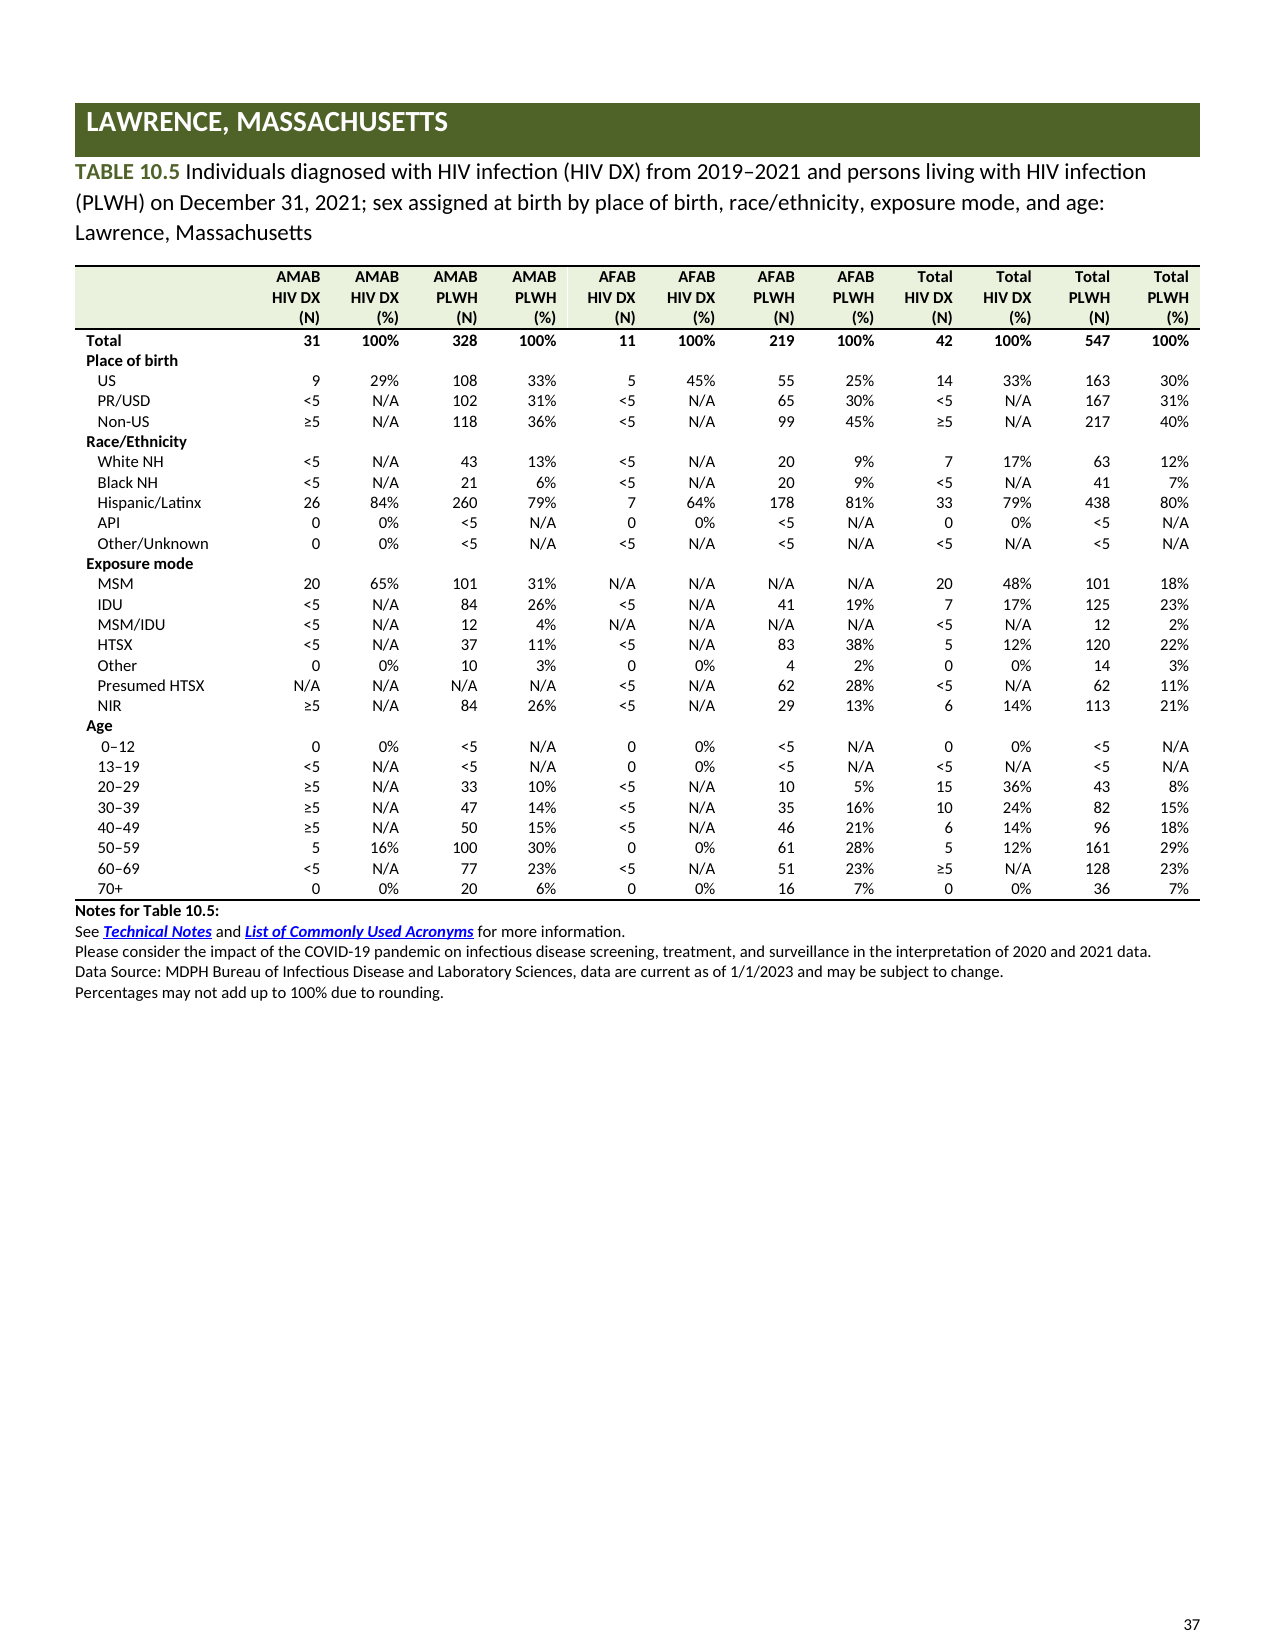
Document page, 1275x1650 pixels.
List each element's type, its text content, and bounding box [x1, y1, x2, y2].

text See Technical Notes and List of Commonly Used Acronyms for more information. [75, 921, 1200, 941]
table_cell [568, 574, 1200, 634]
text Percentages may not add up to 100% due to rounding. [75, 982, 1200, 1002]
text TABLE 10.5 Individuals diagnosed with HIV infection (HIV DX) from 2019–2021 and persons living with HIV infection (PLWH) on December 31, 2021; sex assigned at birth by place of birth, race/ethnicity, exposure mode, and age: Lawrence, Massachusetts [75, 157, 1200, 246]
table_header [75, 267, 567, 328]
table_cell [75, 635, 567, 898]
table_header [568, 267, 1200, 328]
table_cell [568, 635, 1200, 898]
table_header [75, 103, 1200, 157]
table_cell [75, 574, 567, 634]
text Notes for Table 10.5: [75, 901, 1200, 921]
subtitle Please consider the impact of the COVID-19 pandemic on infectious disease screening, treatment, and surveillance in the interpretation of 2020 and 2021 data. Data Source: MDPH Bureau of Infectious Disease and Laboratory Sciences, data are current as of 1/1/2023 and may be subject to change. [75, 941, 1200, 982]
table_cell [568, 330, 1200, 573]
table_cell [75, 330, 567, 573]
